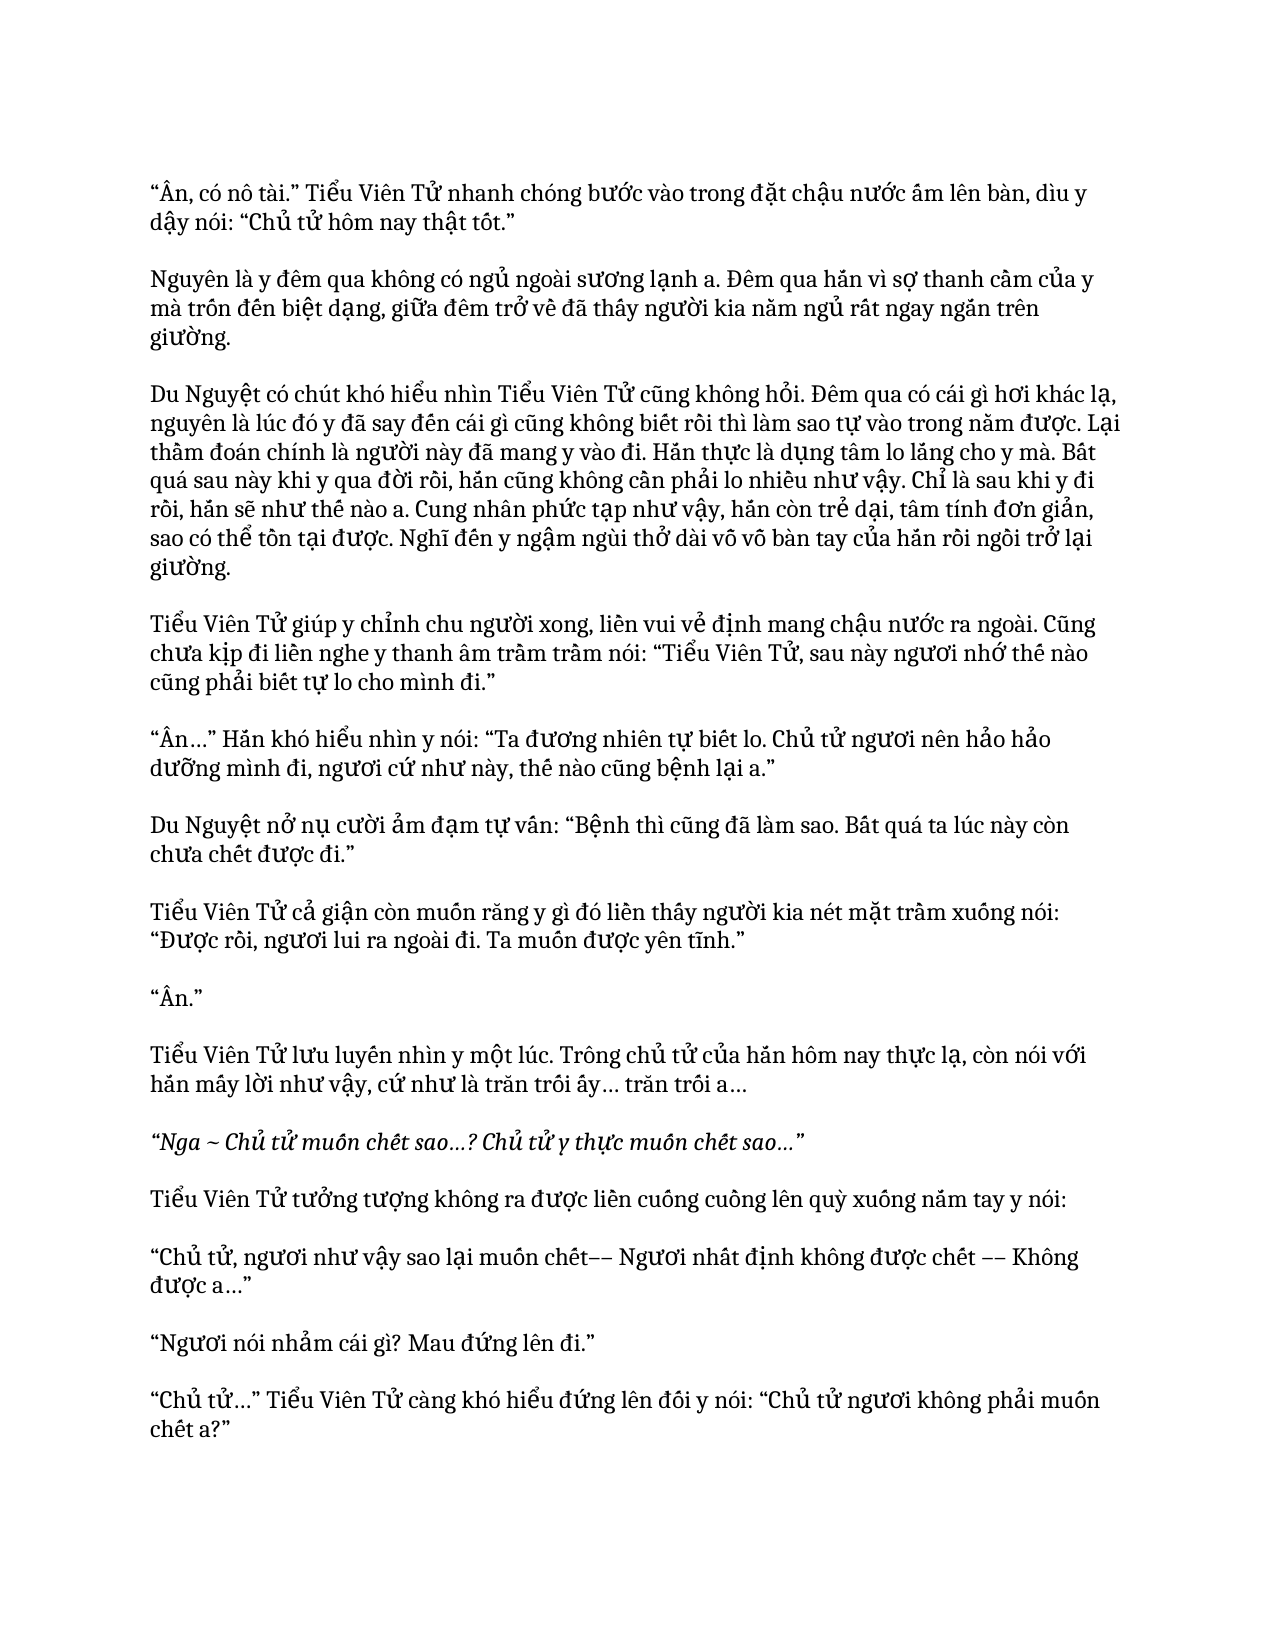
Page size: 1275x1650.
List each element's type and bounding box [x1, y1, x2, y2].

text [150, 150, 1125, 1472]
